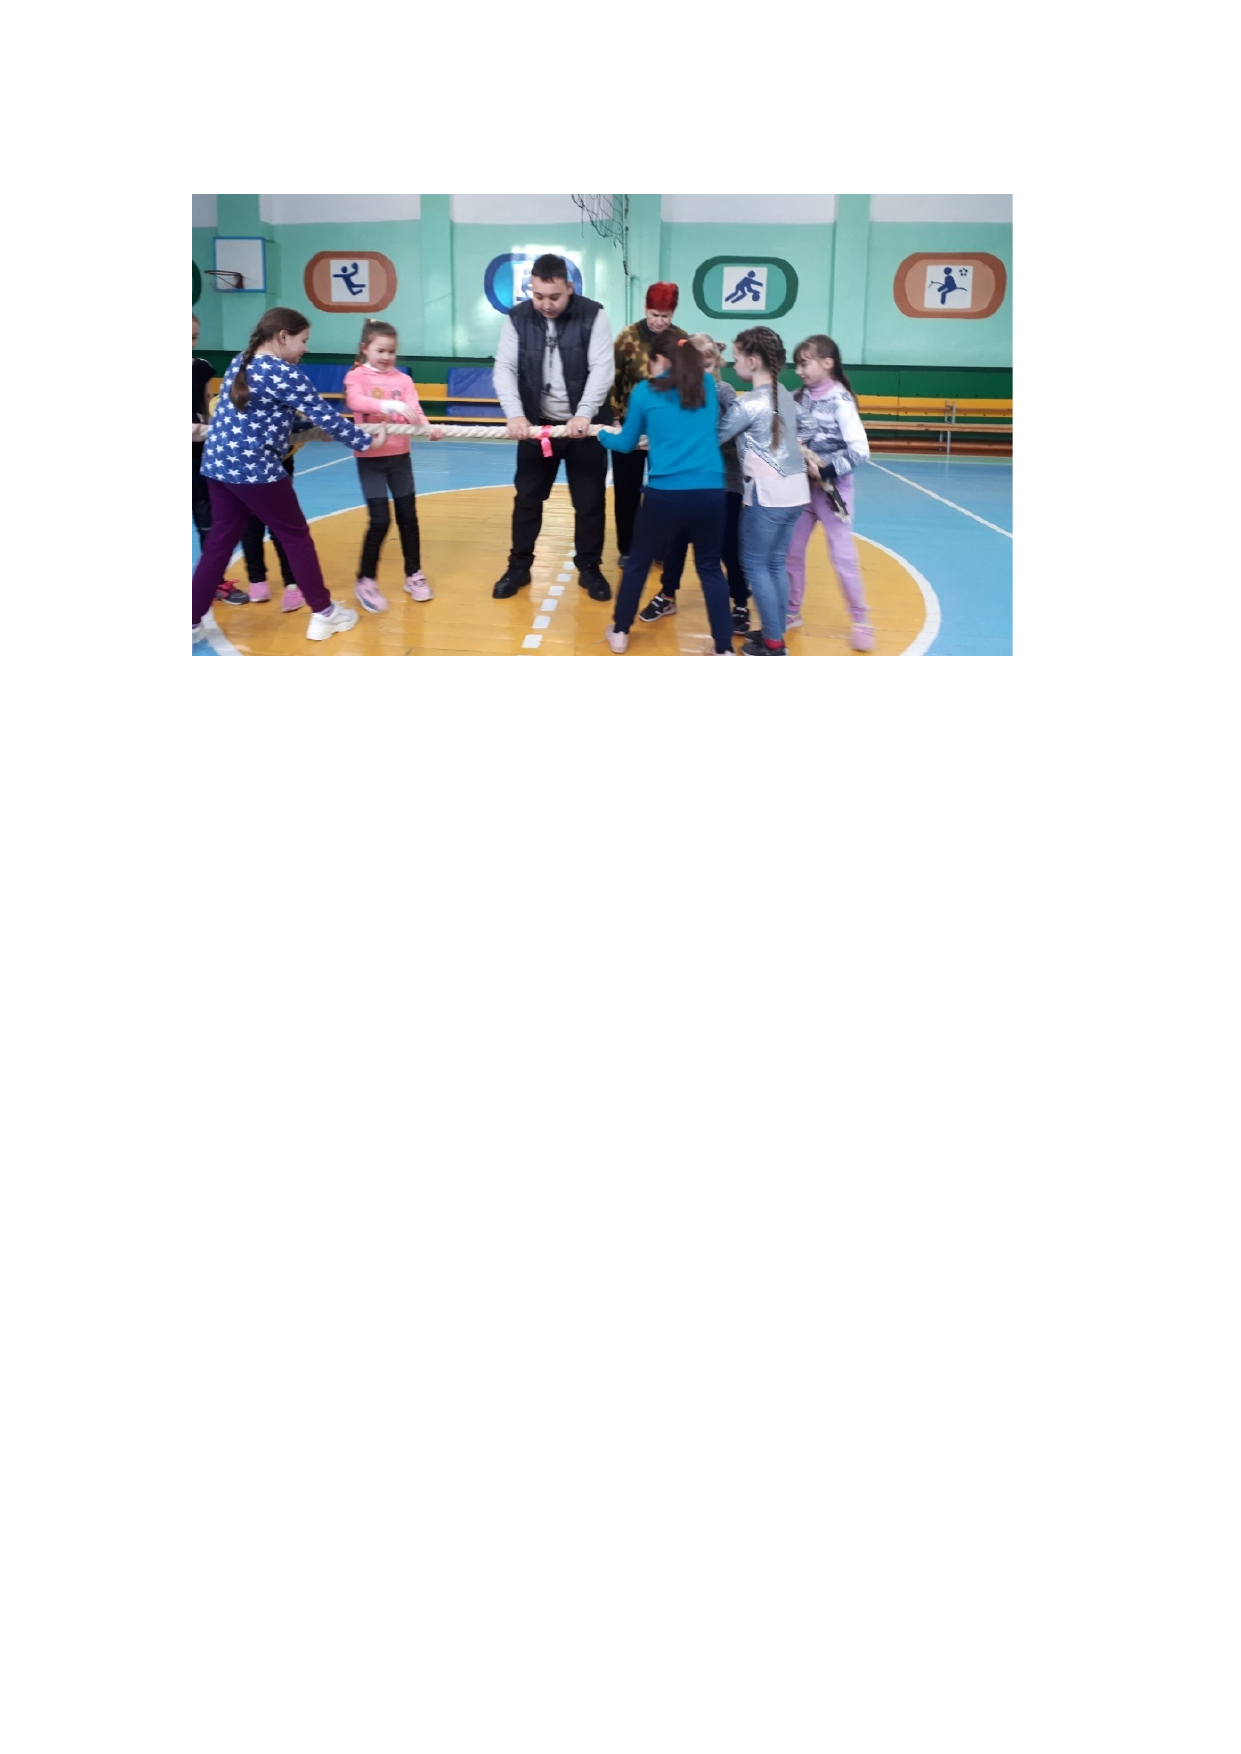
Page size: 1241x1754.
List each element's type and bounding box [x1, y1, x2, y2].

picture [192, 194, 1013, 656]
